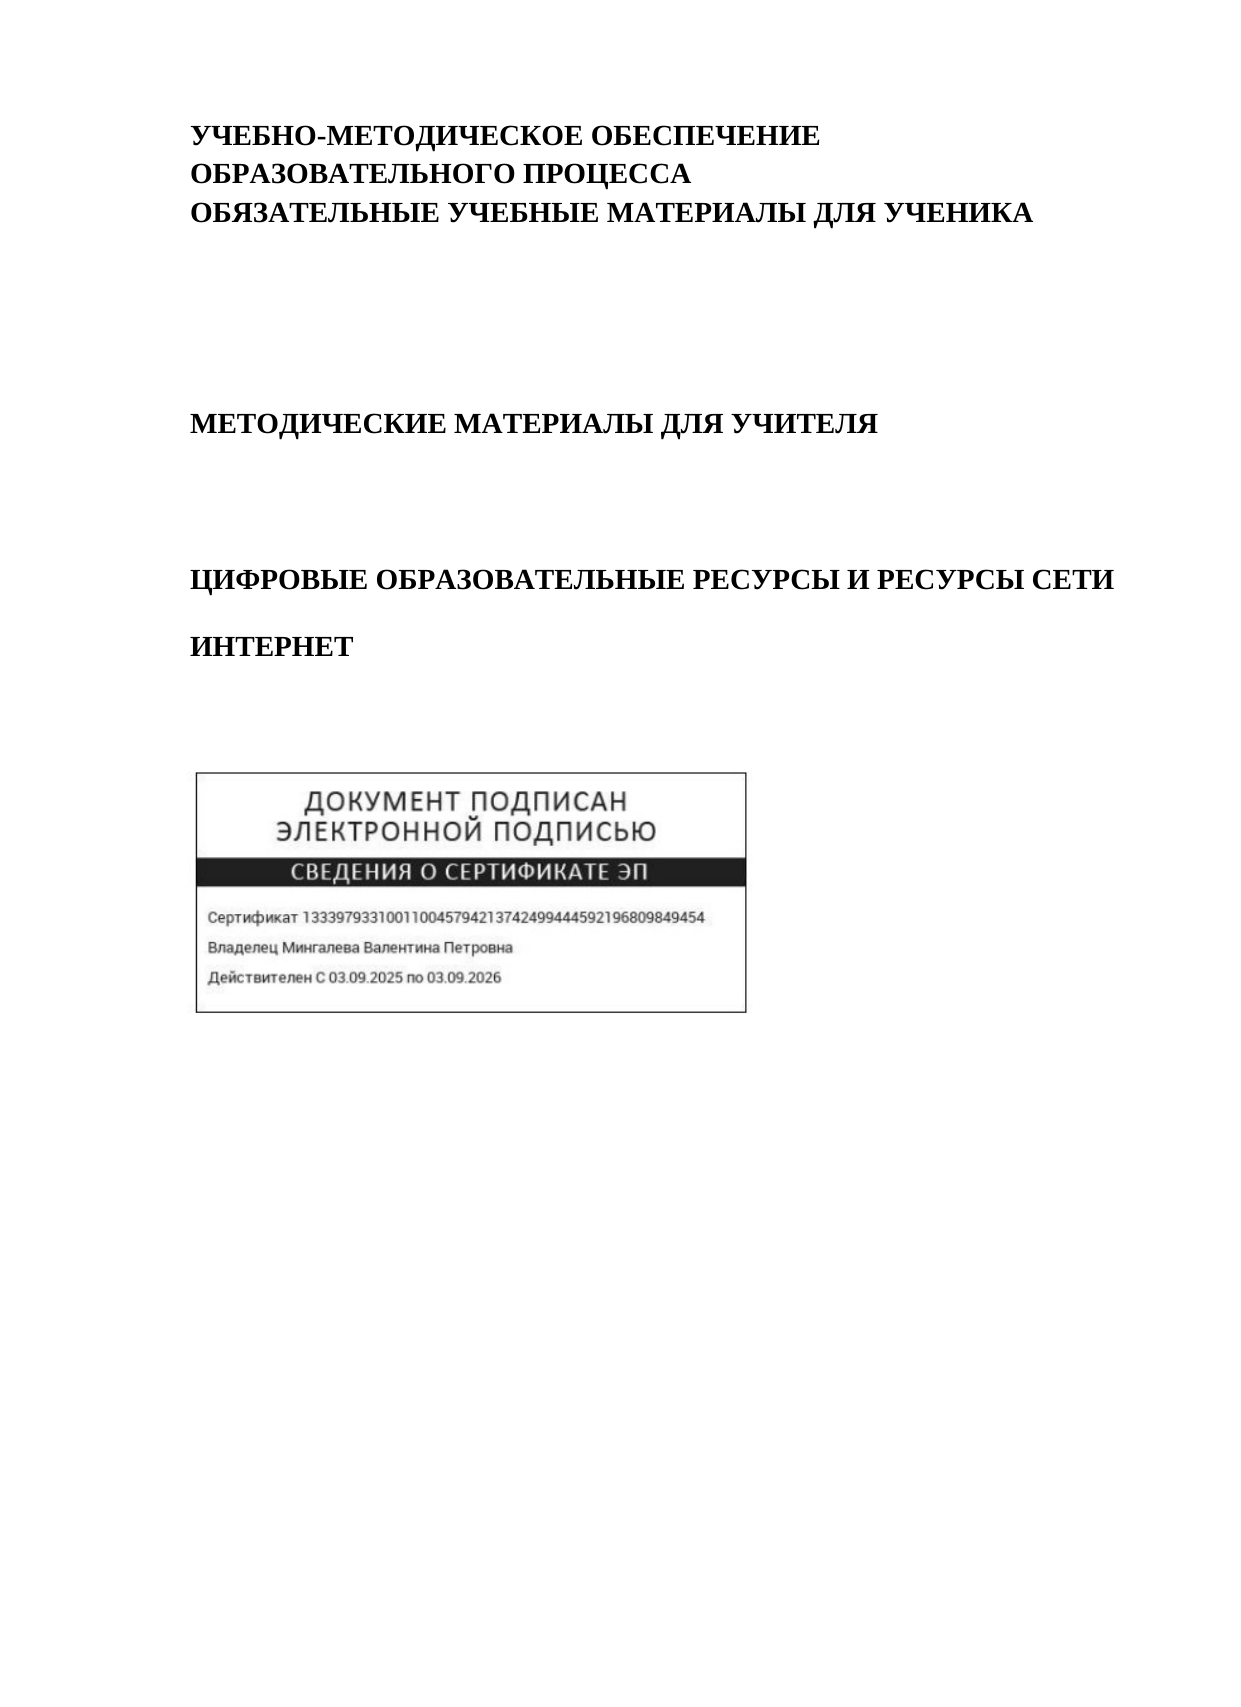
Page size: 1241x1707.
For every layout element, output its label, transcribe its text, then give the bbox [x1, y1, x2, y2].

text ОБЯЗАТЕЛЬНЫЕ УЧЕБНЫЕ МАТЕРИАЛЫ ДЛЯ УЧЕНИКА [190, 195, 1152, 229]
text МЕТОДИЧЕСКИЕ МАТЕРИАЛЫ ДЛЯ УЧИТЕЛЯ [190, 407, 1152, 440]
text УЧЕБНО-МЕТОДИЧЕСКОЕ ОБЕСПЕЧЕНИЕ ОБРАЗОВАТЕЛЬНОГО ПРОЦЕССА [190, 118, 1152, 190]
picture [177, 752, 763, 1032]
text ЦИФРОВЫЕ ОБРАЗОВАТЕЛЬНЫЕ РЕСУРСЫ И РЕСУРСЫ СЕТИ ИНТЕРНЕТ [190, 562, 1152, 662]
